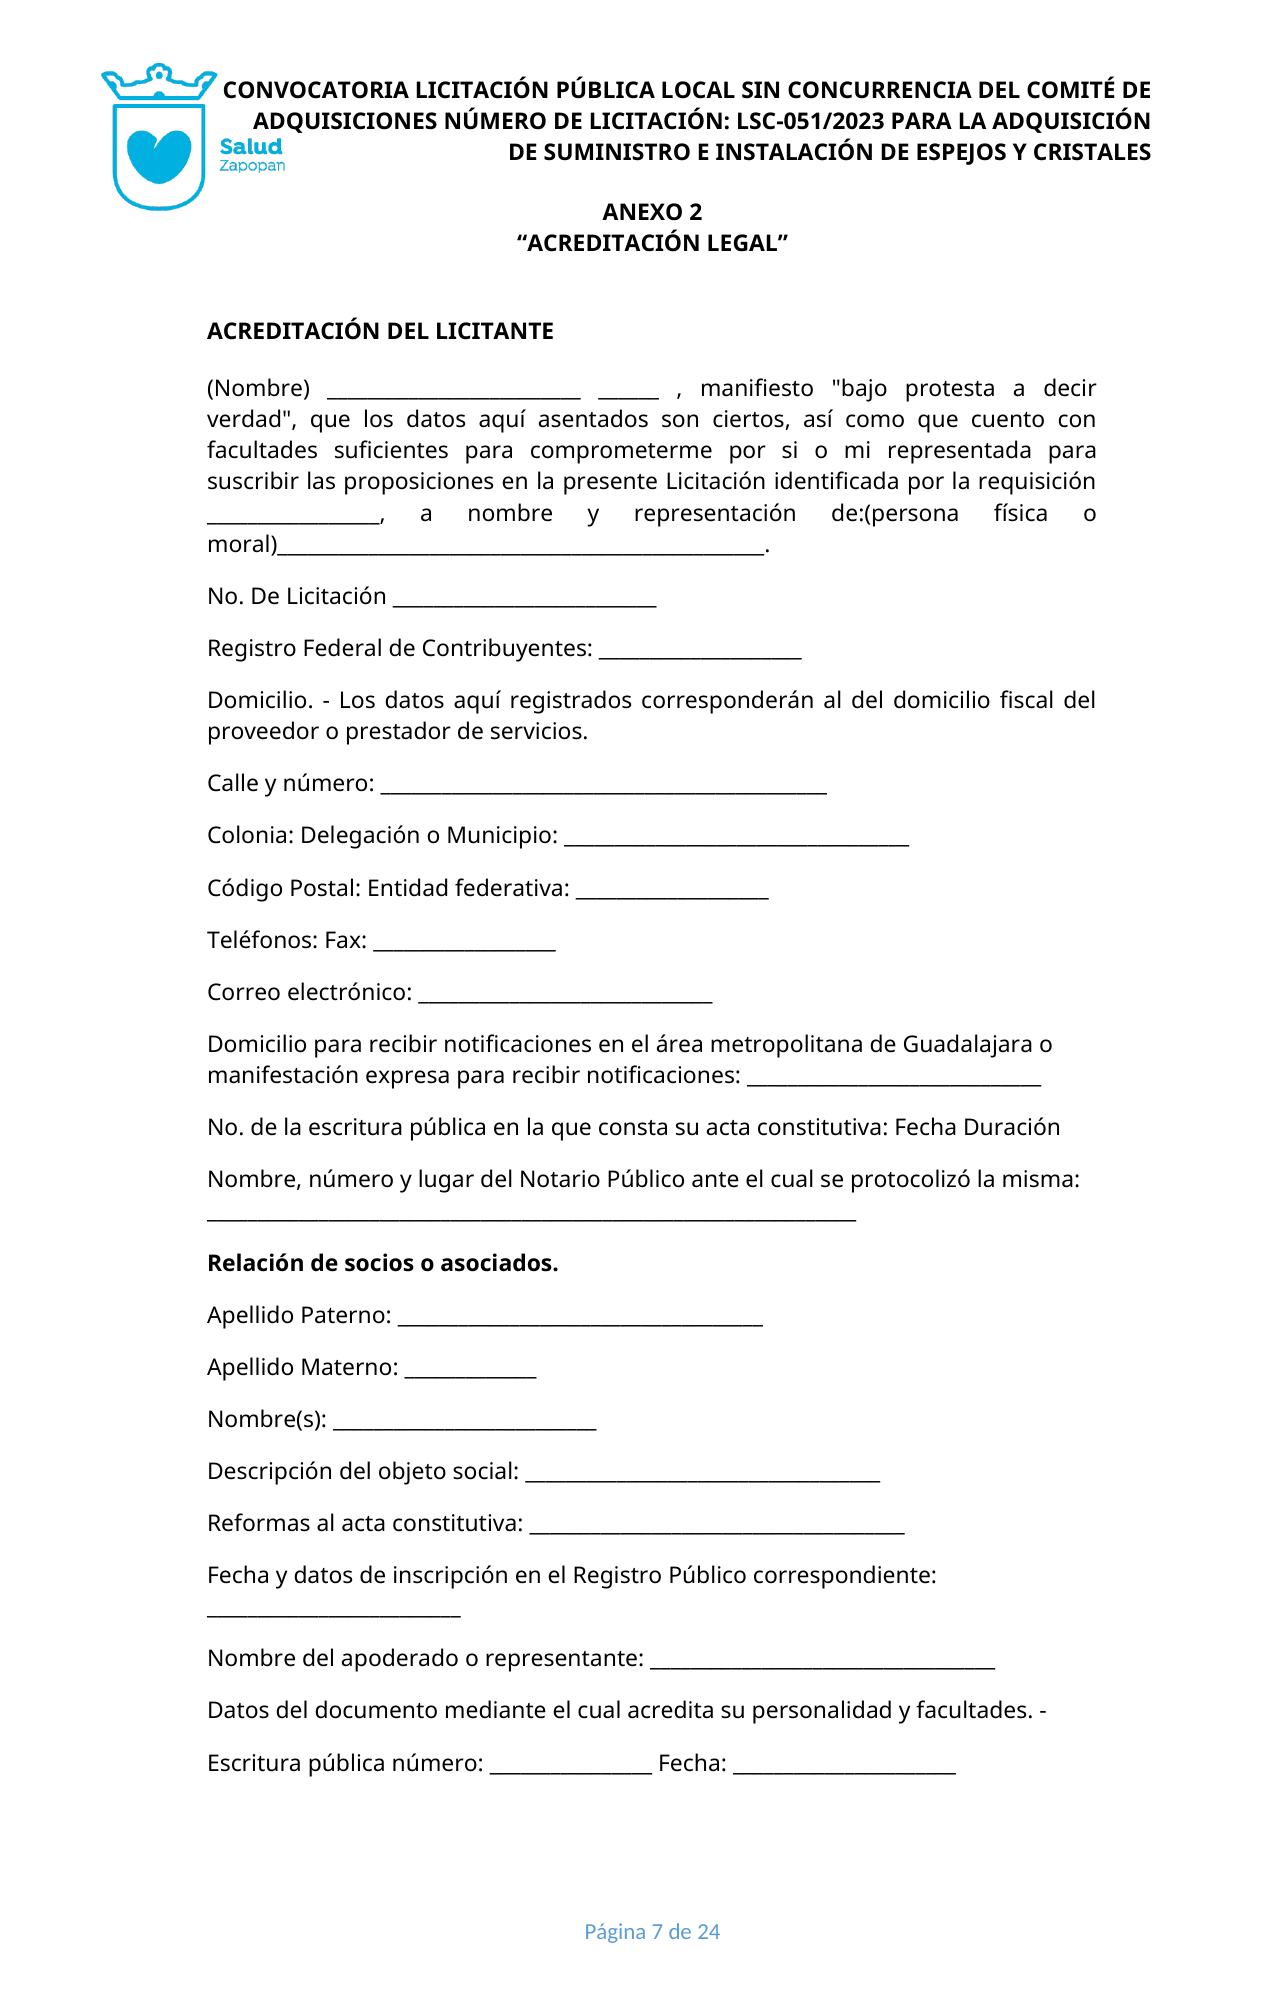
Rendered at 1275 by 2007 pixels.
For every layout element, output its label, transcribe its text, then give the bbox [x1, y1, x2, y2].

text Código Postal: Entidad federativa: ___________________ [207, 872, 1098, 903]
text Apellido Materno: _____________ [207, 1351, 1098, 1382]
text Colonia: Delegación o Municipio: __________________________________ [207, 819, 1098, 851]
text Nombre(s): __________________________ [207, 1403, 1098, 1434]
text Fecha y datos de inscripción en el Registro Público correspondiente: _________________________ [207, 1559, 1098, 1622]
text Apellido Paterno: ____________________________________ [207, 1299, 1098, 1330]
text Reformas al acta constitutiva: _____________________________________ [207, 1507, 1098, 1538]
text ANEXO 2 [207, 196, 1098, 227]
text Domicilio para recibir notificaciones en el área metropolitana de Guadalajara o manifestación expresa para recibir notificaciones: _____________________________ [207, 1028, 1098, 1090]
text (Nombre) _________________________ ______ , manifiesto "bajo protesta a decir verdad", que los datos aquí asentados son ciertos, así como que cuento con facultades suficientes para comprometerme por si o mi representada para suscribir las proposiciones en la presente Licitación identificada por la requisición _________________, a nombre y representación de:(persona física o moral)________________________________________________. [207, 372, 1098, 559]
text Calle y número: ____________________________________________ [207, 767, 1098, 799]
text Nombre, número y lugar del Notario Público ante el cual se protocolizó la misma: ________________________________________________________________ [207, 1163, 1098, 1226]
text Nombre del apoderado o representante: __________________________________ [207, 1642, 1098, 1674]
text Teléfonos: Fax: __________________ [207, 924, 1098, 955]
text Datos del documento mediante el cual acredita su personalidad y facultades. - [207, 1694, 1098, 1726]
text Escritura pública número: ________________ Fecha: ______________________ [207, 1747, 1098, 1778]
text No. de la escritura pública en la que consta su acta constitutiva: Fecha Duración [207, 1111, 1098, 1142]
text Registro Federal de Contribuyentes: ____________________ [207, 632, 1098, 663]
picture [108, 67, 211, 95]
text Domicilio. - Los datos aquí registrados corresponderán al del domicilio fiscal del proveedor o prestador de servicios. [207, 684, 1098, 747]
text Relación de socios o asociados. [207, 1247, 1098, 1278]
text Correo electrónico: _____________________________ [207, 976, 1098, 1007]
picture [97, 63, 290, 220]
text ACREDITACIÓN DEL LICITANTE [207, 315, 1098, 346]
text Descripción del objeto social: ___________________________________ [207, 1455, 1098, 1486]
text No. De Licitación __________________________ [207, 580, 1098, 611]
text “ACREDITACIÓN LEGAL” [207, 227, 1098, 258]
